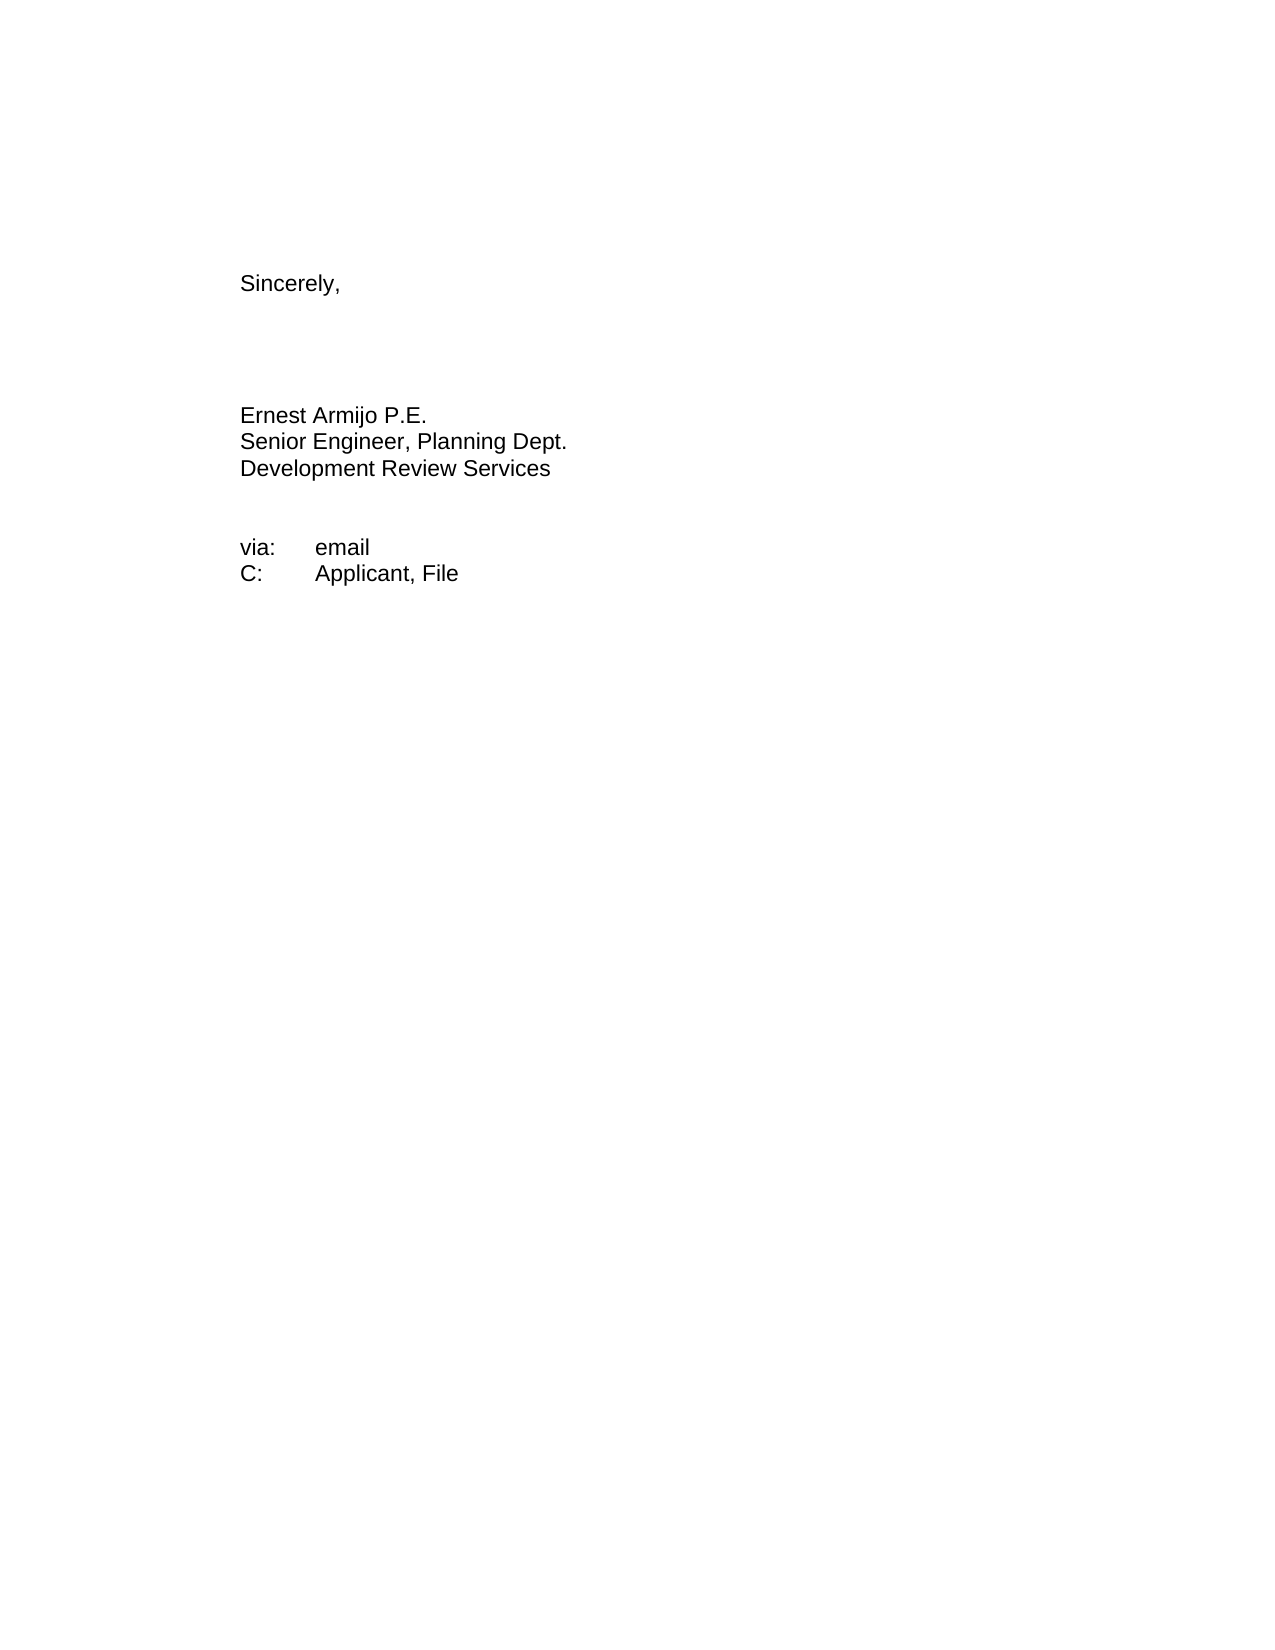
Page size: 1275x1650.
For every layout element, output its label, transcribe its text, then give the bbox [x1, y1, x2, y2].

text Ernest Armijo P.E. [240, 402, 1125, 428]
text C: Applicant, File [240, 560, 1125, 586]
text Sincerely, [240, 270, 1125, 296]
text Senior Engineer, Planning Dept. [240, 428, 1125, 454]
text via: email [240, 533, 1125, 560]
text Development Review Services [240, 454, 1125, 481]
